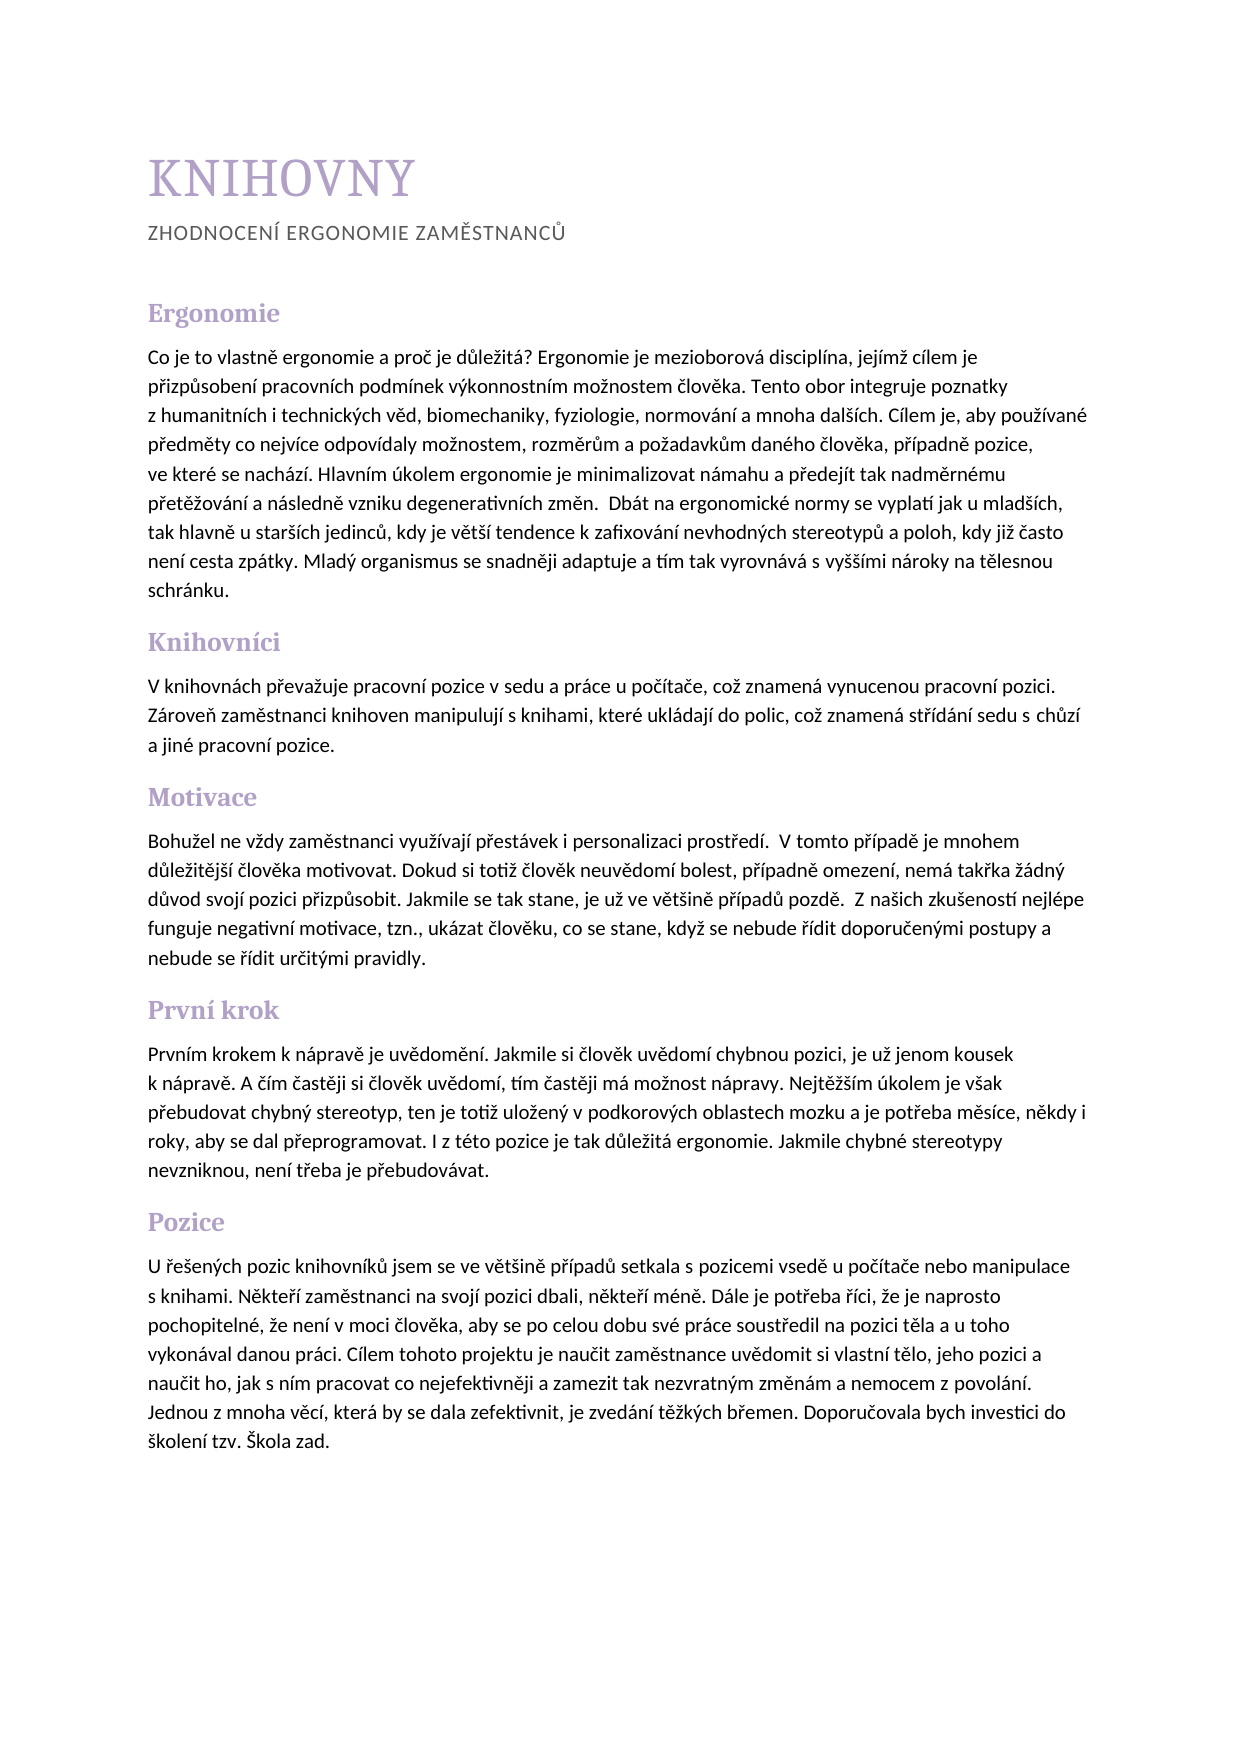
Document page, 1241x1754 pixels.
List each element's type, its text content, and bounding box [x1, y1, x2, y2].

text Co je to vlastně ergonomie a proč je důležitá? Ergonomie je mezioborová disciplína, jejímž cílem je přizpůsobení pracovních podmínek výkonnostním možnostem člověka. Tento obor integruje poznatky z humanitních i technických věd, biomechaniky, fyziologie, normování a mnoha dalších. Cílem je, aby používané předměty co nejvíce odpovídaly možnostem, rozměrům a požadavkům daného člověka, případně pozice, ve které se nachází. Hlavním úkolem ergonomie je minimalizovat námahu a předejít tak nadměrnému přetěžování a následně vzniku degenerativních změn. Dbát na ergonomické normy se vyplatí jak u mladších, tak hlavně u starších jedinců, kdy je větší tendence k zafixování nevhodných stereotypů a poloh, kdy již často není cesta zpátky. Mladý organismus se snadněji adaptuje a tím tak vyrovnává s vyššími nároky na tělesnou schránku. [148, 344, 1093, 603]
text U řešených pozic knihovníků jsem se ve většině případů setkala s pozicemi vsedě u počítače nebo manipulace s knihami. Někteří zaměstnanci na svojí pozici dbali, někteří méně. Dále je potřeba říci, že je naprosto pochopitelné, že není v moci člověka, aby se po celou dobu své práce soustředil na pozici těla a u toho vykonával danou práci. Cílem tohoto projektu je naučit zaměstnance uvědomit si vlastní tělo, jeho pozici a naučit ho, jak s ním pracovat co nejefektivněji a zamezit tak nezvratným změnám a nemocem z povolání. Jednou z mnoha věcí, která by se dala zefektivnit, je zvedání těžkých břemen. Doporučovala bych investici do školení tzv. Škola zad. [148, 1254, 1093, 1454]
subtitle Pozice [148, 1207, 1093, 1239]
title Knihovny [148, 148, 1093, 210]
subtitle zhodnocení ergonomie zaměstnanců [148, 219, 1093, 246]
subtitle Motivace [148, 782, 1093, 813]
text Bohužel ne vždy zaměstnanci využívají přestávek i personalizaci prostředí. V tomto případě je mnohem důležitější člověka motivovat. Dokud si totiž člověk neuvědomí bolest, případně omezení, nemá takřka žádný důvod svojí pozici přizpůsobit. Jakmile se tak stane, je už ve většině případů pozdě. Z našich zkušeností nejlépe funguje negativní motivace, tzn., ukázat člověku, co se stane, když se nebude řídit doporučenými postupy a nebude se řídit určitými pravidly. [148, 828, 1093, 970]
subtitle První krok [148, 995, 1093, 1026]
text V knihovnách převažuje pracovní pozice v sedu a práce u počítače, což znamená vynucenou pracovní pozici. Zároveň zaměstnanci knihoven manipulují s knihami, které ukládají do polic, což znamená střídání sedu s chůzí a jiné pracovní pozice. [148, 673, 1093, 757]
text Prvním krokem k nápravě je uvědomění. Jakmile si člověk uvědomí chybnou pozici, je už jenom kousek k nápravě. A čím častěji si člověk uvědomí, tím častěji má možnost nápravy. Nejtěžším úkolem je však přebudovat chybný stereotyp, ten je totiž uložený v podkorových oblastech mozku a je potřeba měsíce, někdy i roky, aby se dal přeprogramovat. I z této pozice je tak důležitá ergonomie. Jakmile chybné stereotypy nevzniknou, není třeba je přebudovávat. [148, 1041, 1093, 1183]
subtitle Ergonomie [148, 298, 1093, 329]
subtitle Knihovníci [148, 627, 1093, 658]
